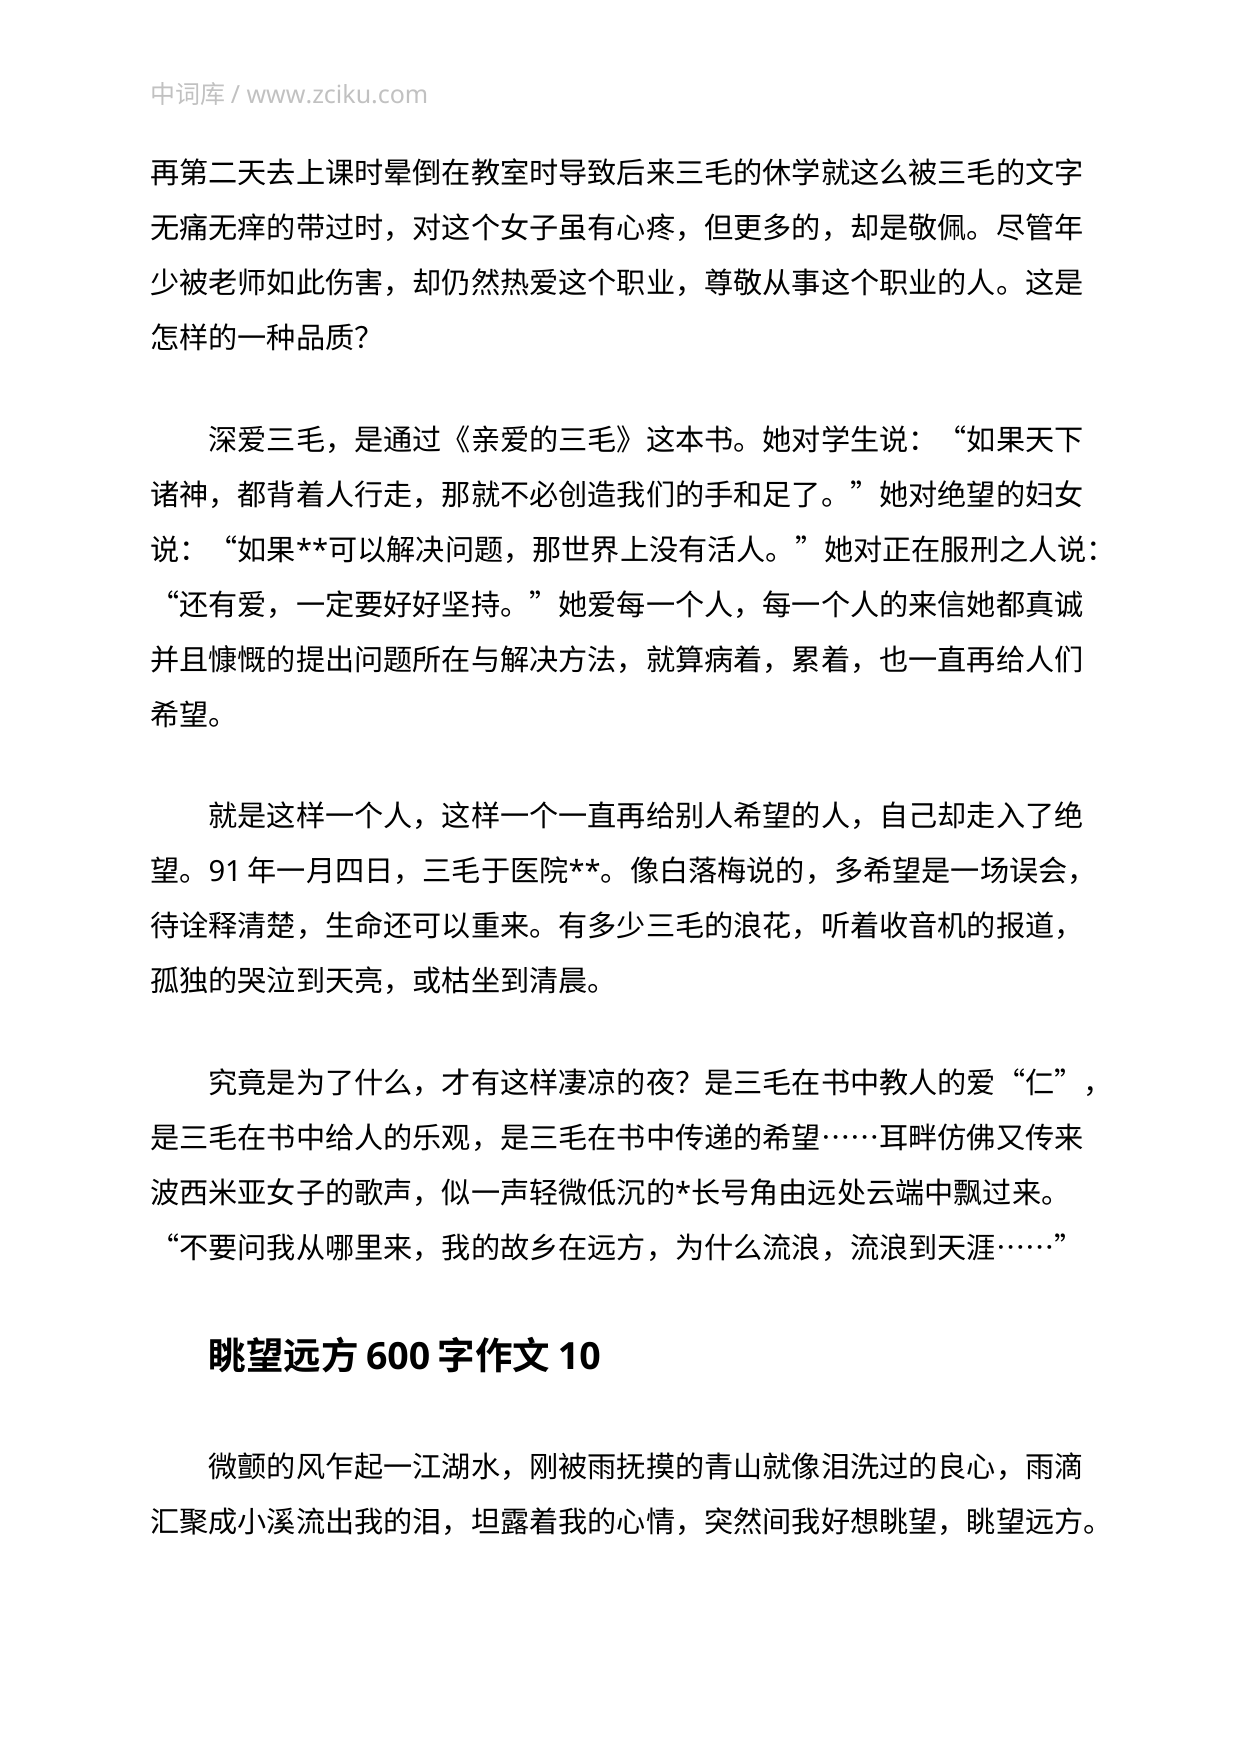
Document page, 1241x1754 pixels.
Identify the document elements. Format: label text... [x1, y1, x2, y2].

text 就是这样一个人，这样一个一直再给别人希望的人，自己却走入了绝望。91年一月四日，三毛于医院**。像白落梅说的，多希望是一场误会，待诠释清楚，生命还可以重来。有多少三毛的浪花，听着收音机的报道，孤独的哭泣到天亮，或枯坐到清晨。 [150, 793, 1090, 1000]
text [150, 150, 1090, 357]
text 深爱三毛，是通过《亲爱的三毛》这本书。她对学生说：“如果天下诸神，都背着人行走，那就不必创造我们的手和足了。”她对绝望的妇女说：“如果**可以解决问题，那世界上没有活人。”她对正在服刑之人说：“还有爱，一定要好好坚持。”她爱每一个人，每一个人的来信她都真诚并且慷慨的提出问题所在与解决方法，就算病着，累着，也一直再给人们希望。 [150, 416, 1090, 733]
text 眺望远方600字作文10 [150, 1326, 1090, 1380]
text 微颤的风乍起一江湖水，刚被雨抚摸的青山就像泪洗过的良心，雨滴汇聚成小溪流出我的泪，坦露着我的心情，突然间我好想眺望，眺望远方。 [150, 1443, 1090, 1541]
text 究竟是为了什么，才有这样凄凉的夜？是三毛在书中教人的爱“仁”，是三毛在书中给人的乐观，是三毛在书中传递的希望……耳畔仿佛又传来波西米亚女子的歌声，似一声轻微低沉的*长号角由远处云端中飘过来。“不要问我从哪里来，我的故乡在远方，为什么流浪，流浪到天涯……” [150, 1059, 1090, 1266]
